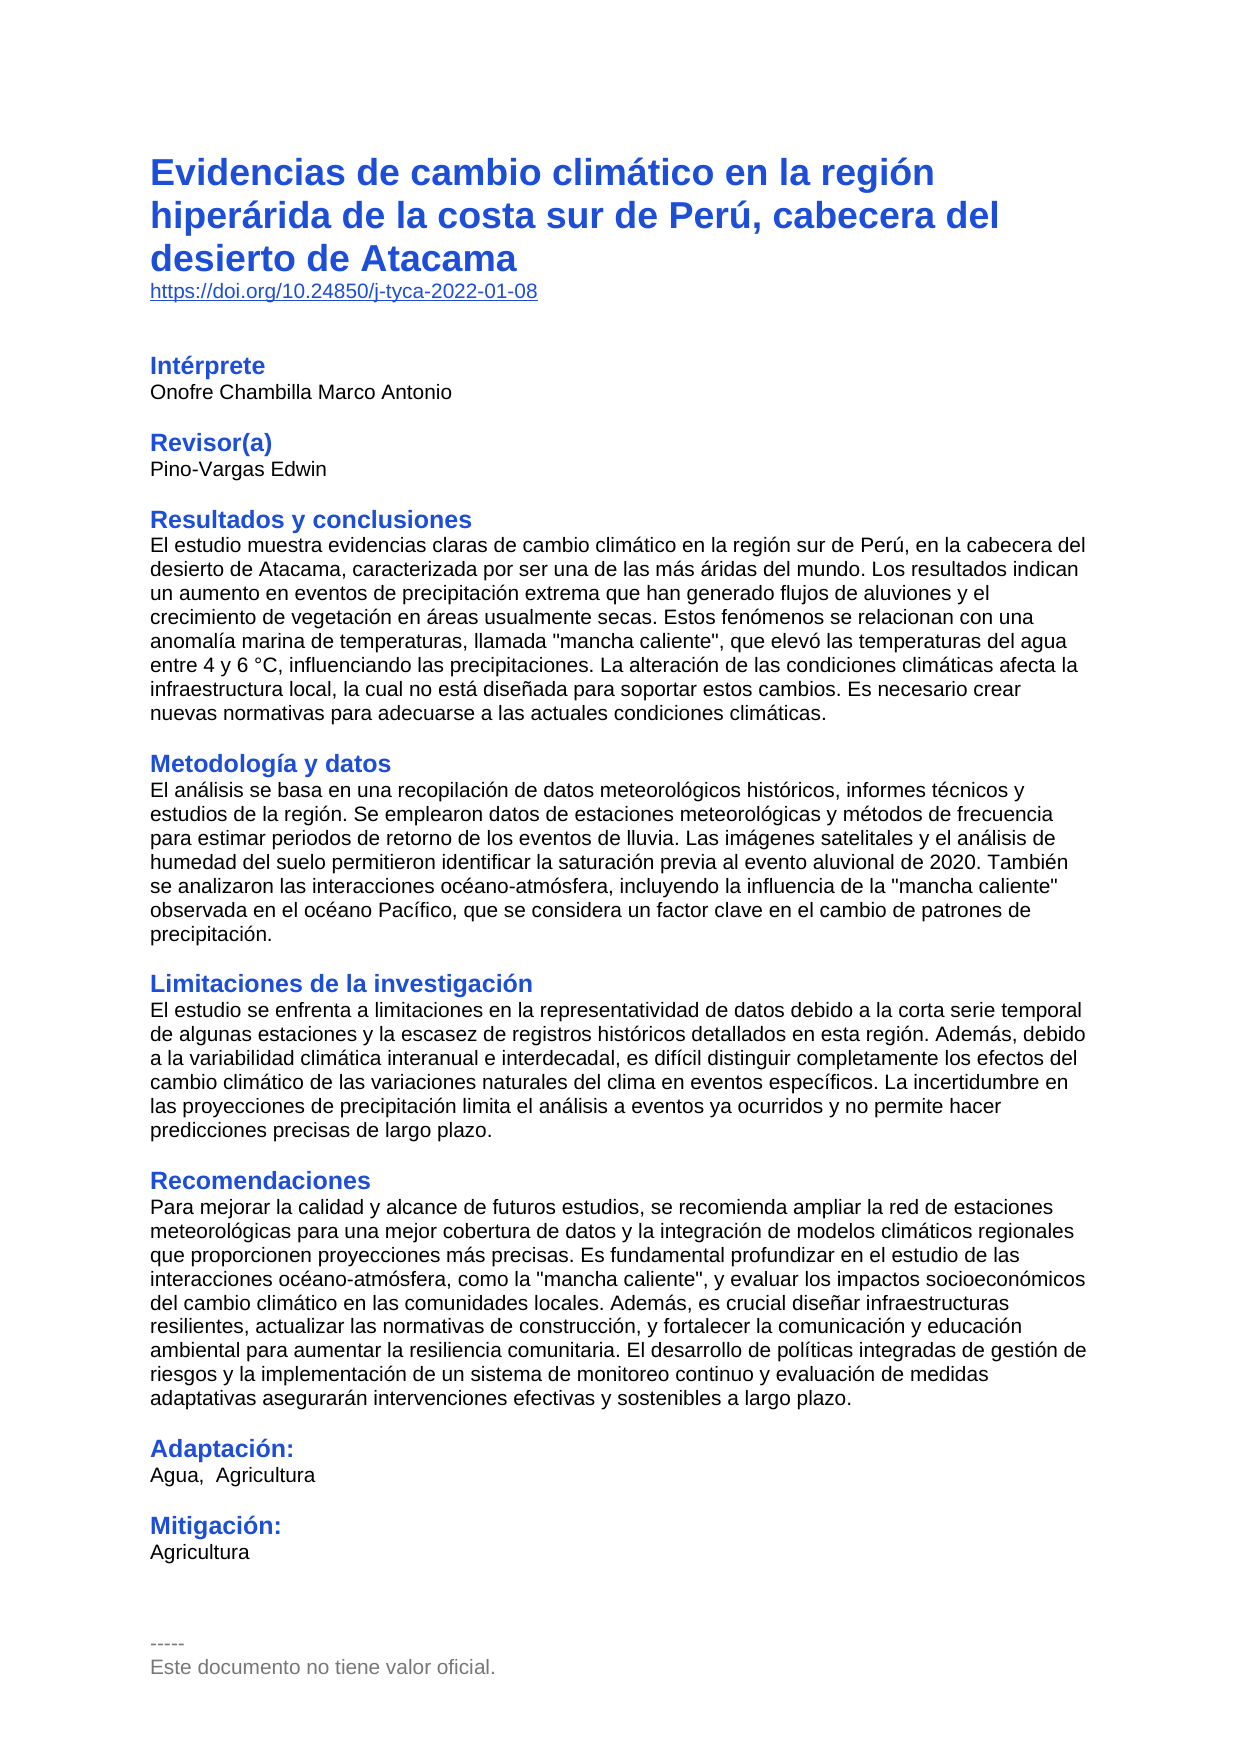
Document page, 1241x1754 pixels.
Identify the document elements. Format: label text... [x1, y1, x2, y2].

text Resultados y conclusiones [150, 504, 1090, 533]
text Onofre Chambilla Marco Antonio [150, 380, 1090, 404]
text El estudio muestra evidencias claras de cambio climático en la región sur de Perú, en la cabecera del desierto de Atacama, caracterizada por ser una de las más áridas del mundo. Los resultados indican un aumento en eventos de precipitación extrema que han generado flujos de aluviones y el crecimiento de vegetación en áreas usualmente secas. Estos fenómenos se relacionan con una anomalía marina de temperaturas, llamada "mancha caliente", que elevó las temperaturas del agua entre 4 y 6 °C, influenciando las precipitaciones. La alteración de las condiciones climáticas afecta la infraestructura local, la cual no está diseñada para soportar estos cambios. Es necesario crear nuevas normativas para adecuarse a las actuales condiciones climáticas. [150, 533, 1090, 725]
text Para mejorar la calidad y alcance de futuros estudios, se recomienda ampliar la red de estaciones meteorológicas para una mejor cobertura de datos y la integración de modelos climáticos regionales que proporcionen proyecciones más precisas. Es fundamental profundizar en el estudio de las interacciones océano-atmósfera, como la "mancha caliente", y evaluar los impactos socioeconómicos del cambio climático en las comunidades locales. Además, es crucial diseñar infraestructuras resilientes, actualizar las normativas de construcción, y fortalecer la comunicación y educación ambiental para aumentar la resiliencia comunitaria. El desarrollo de políticas integradas de gestión de riesgos y la implementación de un sistema de monitoreo continuo y evaluación de medidas adaptativas asegurarán intervenciones efectivas y sostenibles a largo plazo. [150, 1194, 1090, 1410]
text Agricultura [150, 1539, 1090, 1563]
text El estudio se enfrenta a limitaciones en la representatividad de datos debido a la corta serie temporal de algunas estaciones y la escasez de registros históricos detallados en esta región. Además, debido a la variabilidad climática interanual e interdecadal, es difícil distinguir completamente los efectos del cambio climático de las variaciones naturales del clima en eventos específicos. La incertidumbre en las proyecciones de precipitación limita el análisis a eventos ya ocurridos y no permite hacer predicciones precisas de largo plazo. [150, 998, 1090, 1142]
text Evidencias de cambio climático en la región hiperárida de la costa sur de Perú, cabecera del desierto de Atacama [150, 150, 1090, 279]
text Recomendaciones [150, 1166, 1090, 1194]
text https://doi.org/10.24850/j-tyca-2022-01-08 [150, 279, 1090, 303]
text Adaptación: [150, 1434, 1090, 1463]
text Revisor(a) [150, 428, 1090, 457]
text Mitigación: [150, 1511, 1090, 1539]
text Limitaciones de la investigación [150, 969, 1090, 998]
text Pino-Vargas Edwin [150, 457, 1090, 481]
text El análisis se basa en una recopilación de datos meteorológicos históricos, informes técnicos y estudios de la región. Se emplearon datos de estaciones meteorológicas y métodos de frecuencia para estimar periodos de retorno de los eventos de lluvia. Las imágenes satelitales y el análisis de humedad del suelo permitieron identificar la saturación previa al evento aluvional de 2020. También se analizaron las interacciones océano-atmósfera, incluyendo la influencia de la "mancha caliente" observada en el océano Pacífico, que se considera un factor clave en el cambio de patrones de precipitación. [150, 778, 1090, 945]
text Agua, Agricultura [150, 1463, 1090, 1487]
text Intérprete [150, 351, 1090, 380]
text Metodología y datos [150, 749, 1090, 778]
